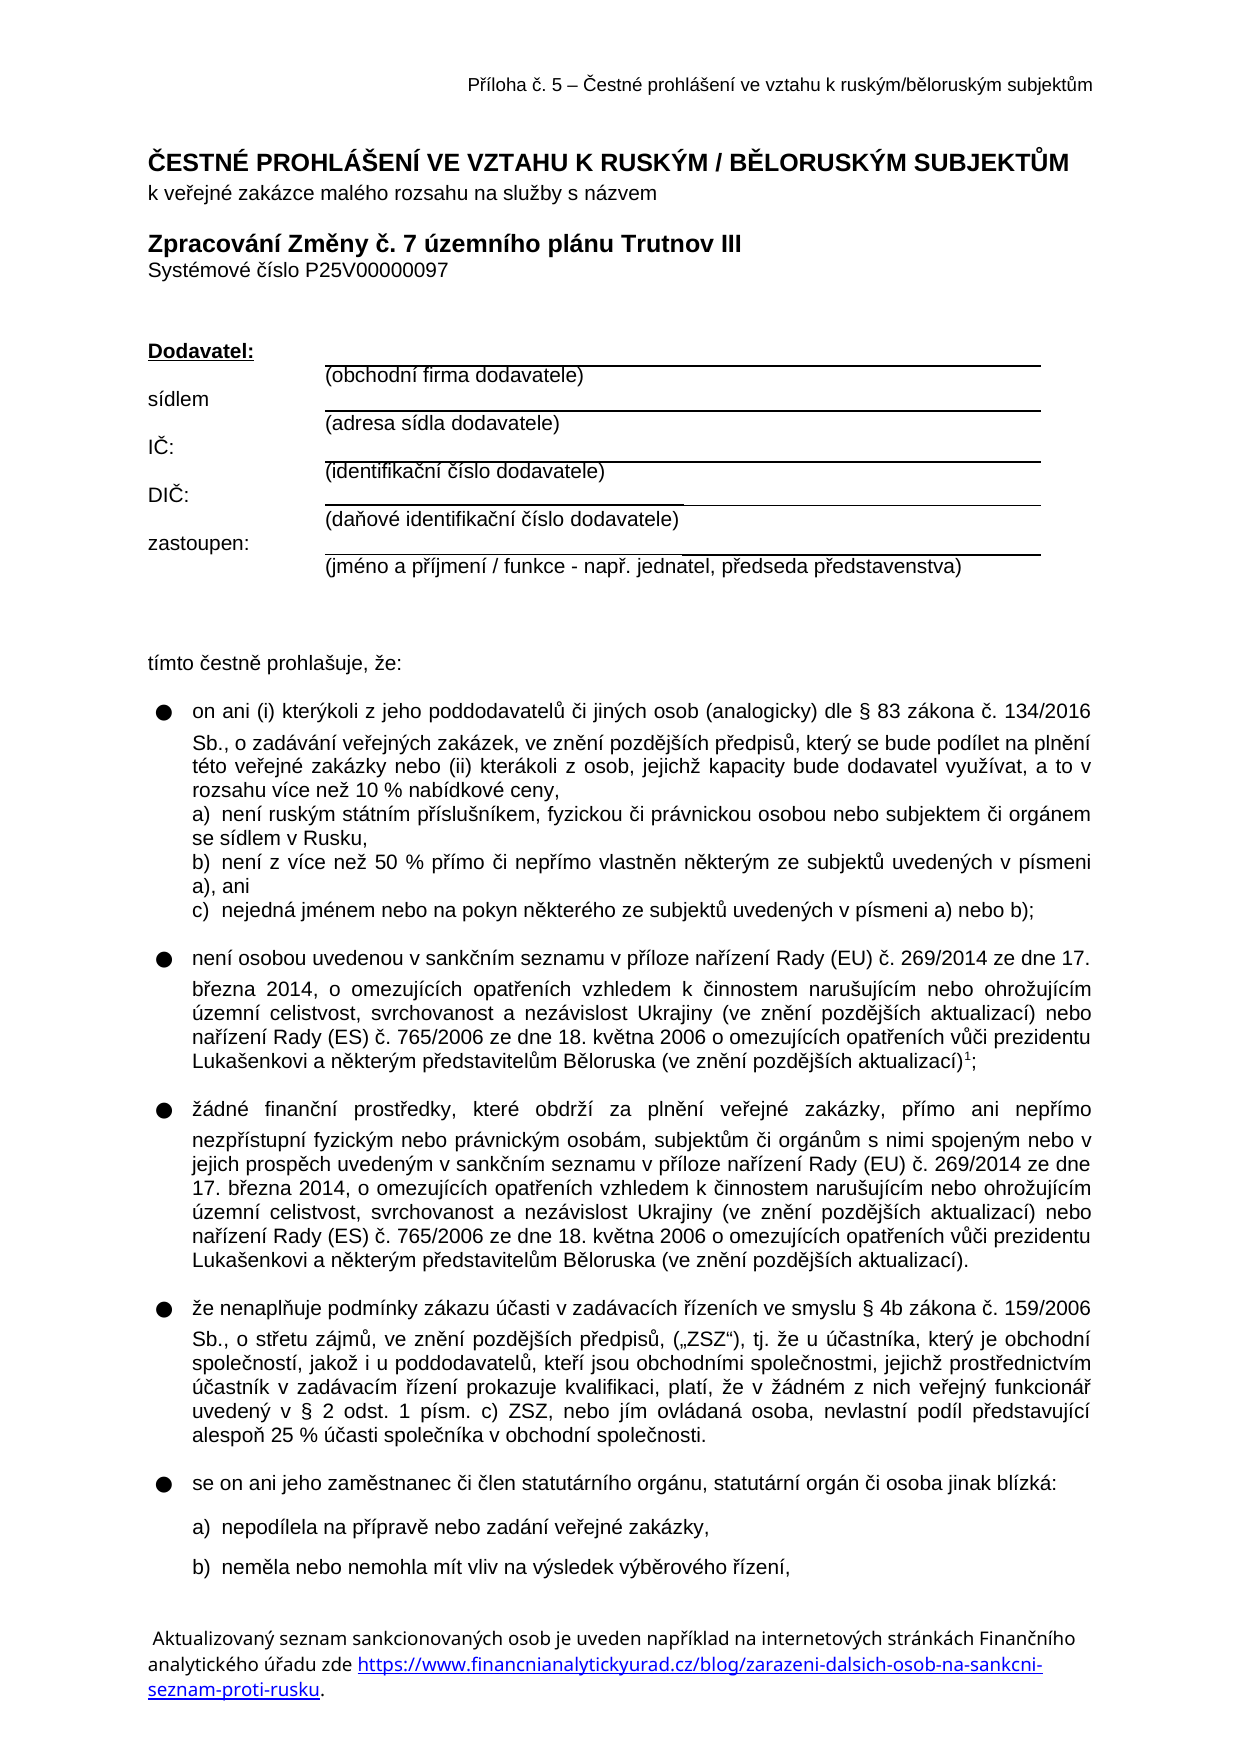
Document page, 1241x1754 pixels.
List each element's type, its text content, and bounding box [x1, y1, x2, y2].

list žádné finanční prostředky, které obdrží za plnění veřejné zakázky, přímo ani nepřímo nezpřístupní fyzickým nebo právnickým osobám, subjektům či orgánům s nimi spojeným nebo v jejich prospěch uvedeným v sankčním seznamu v příloze nařízení Rady (EU) č. 269/2014 ze dne 17. března 2014, o omezujících opatřeních vzhledem k činnostem narušujícím nebo ohrožujícím územní celistvost, svrchovanost a nezávislost Ukrajiny (ve znění pozdějších aktualizací) nebo nařízení Rady (ES) č. 765/2006 ze dne 18. května 2006 o omezujících opatřeních vůči prezidentu Lukašenkovi a některým představitelům Běloruska (ve znění pozdějších aktualizací). [155, 1086, 1093, 1272]
text ČESTNÉ PROHLÁŠENÍ VE VZTAHU K RUSKÝM / BĚLORUSKÝM SUBJEKTŮM [148, 148, 1093, 176]
list nepodílela na přípravě nebo zadání veřejné zakázky, [192, 1515, 1093, 1539]
text k veřejné zakázce malého rozsahu na služby s názvem [148, 181, 1093, 204]
list že nenaplňuje podmínky zákazu účasti v zadávacích řízeních ve smyslu § 4b zákona č. 159/2006 Sb., o střetu zájmů, ve znění pozdějších předpisů, („ZSZ“), tj. že u účastníka, který je obchodní společností, jakož i u poddodavatelů, kteří jsou obchodními společnostmi, jejichž prostřednictvím účastník v zadávacím řízení prokazuje kvalifikaci, platí, že v žádném z nich veřejný funkcionář uvedený v § 2 odst. 1 písm. c) ZSZ, nebo jím ovládaná osoba, nevlastní podíl představující alespoň 25 % účasti společníka v obchodní společnosti. [155, 1284, 1093, 1447]
list není osobou uvedenou v sankčním seznamu v příloze nařízení Rady (EU) č. 269/2014 ze dne 17. března 2014, o omezujících opatřeních vzhledem k činnostem narušujícím nebo ohrožujícím územní celistvost, svrchovanost a nezávislost Ukrajiny (ve znění pozdějších aktualizací) nebo nařízení Rady (ES) č. 765/2006 ze dne 18. května 2006 o omezujících opatřeních vůči prezidentu Lukašenkovi a některým představitelům Běloruska (ve znění pozdějších aktualizací)1; [155, 934, 1093, 1073]
text DIČ: [148, 482, 1093, 506]
text (daňové identifikační číslo dodavatele) [148, 506, 1093, 530]
text Dodavatel: [148, 339, 1093, 363]
text a) není ruským státním příslušníkem, fyzickou či právnickou osobou nebo subjektem či orgánem se sídlem v Rusku, [192, 802, 1093, 850]
text (jméno a příjmení / funkce - např. jednatel, předseda představenstva) [148, 554, 1093, 578]
list se on ani jeho zaměstnanec či člen statutárního orgánu, statutární orgán či osoba jinak blízká: [154, 1459, 1093, 1502]
text Zpracování Změny č. 7 územního plánu Trutnov III [148, 229, 1093, 258]
text zastoupen: [148, 530, 1093, 554]
text sídlem [148, 387, 1093, 411]
text (adresa sídla dodavatele) [148, 411, 1093, 434]
text tímto čestně prohlašuje, že: [148, 651, 1093, 675]
text IČ: [148, 434, 1093, 458]
text Systémové číslo P25V00000097 [148, 258, 1093, 282]
text c) nejedná jménem nebo na pokyn některého ze subjektů uvedených v písmeni a) nebo b); [192, 898, 1093, 922]
list neměla nebo nemohla mít vliv na výsledek výběrového řízení, [192, 1555, 1093, 1579]
text (identifikační číslo dodavatele) [148, 458, 1093, 482]
text (obchodní firma dodavatele) [148, 363, 1093, 387]
text b) není z více než 50 % přímo či nepřímo vlastněn některým ze subjektů uvedených v písmeni a), ani [192, 850, 1093, 898]
list on ani (i) kterýkoli z jeho poddodavatelů či jiných osob (analogicky) dle § 83 zákona č. 134/2016 Sb., o zadávání veřejných zakázek, ve znění pozdějších předpisů, který se bude podílet na plnění této veřejné zakázky nebo (ii) kterákoli z osob, jejichž kapacity bude dodavatel využívat, a to v rozsahu více než 10 % nabídkové ceny, [154, 688, 1093, 802]
